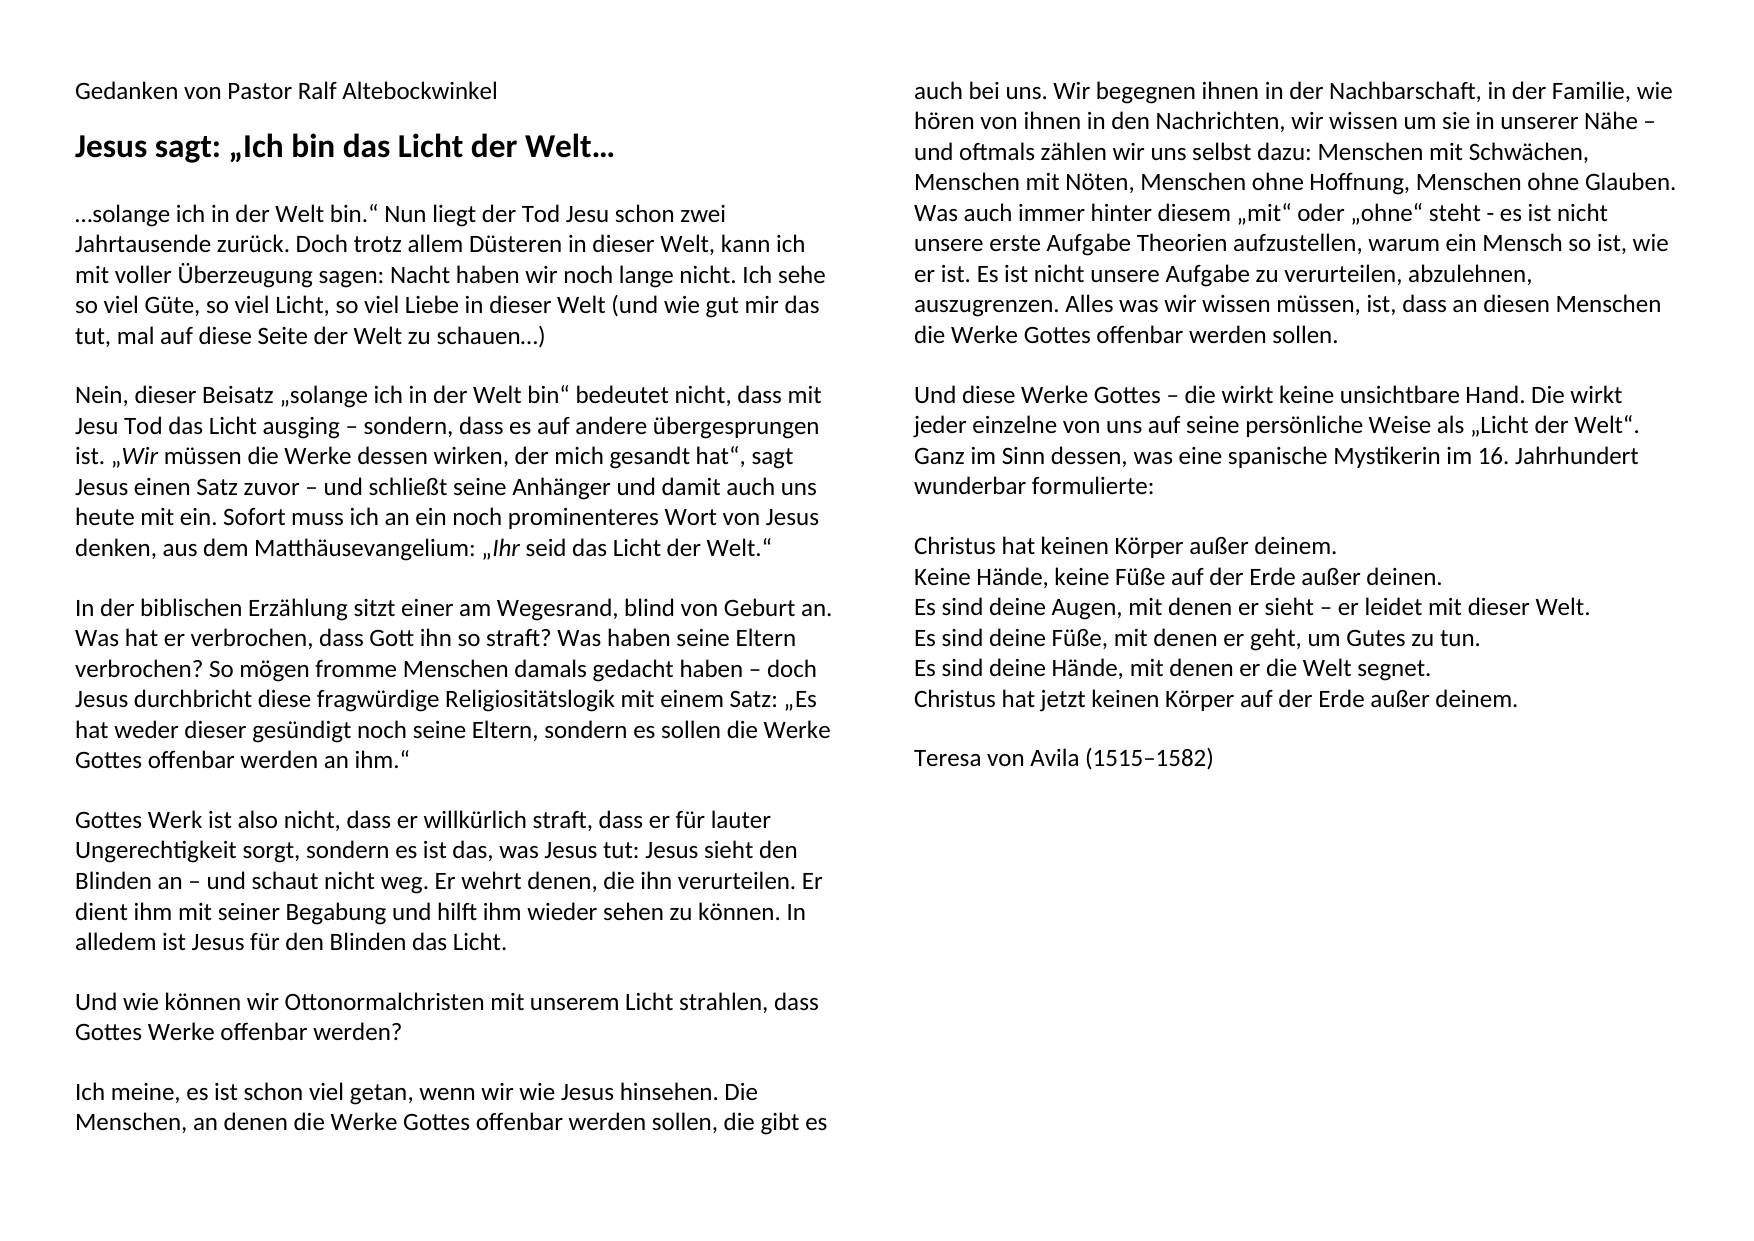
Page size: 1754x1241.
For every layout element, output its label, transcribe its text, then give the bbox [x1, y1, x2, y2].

text …solange ich in der Welt bin.“ Nun liegt der Tod Jesu schon zwei Jahrtausende zurück. Doch trotz allem Düsteren in dieser Welt, kann ich mit voller Überzeugung sagen: Nacht haben wir noch lange nicht. Ich sehe so viel Güte, so viel Licht, so viel Liebe in dieser Welt (und wie gut mir das tut, mal auf diese Seite der Welt zu schauen…) [75, 198, 840, 350]
text Christus hat keinen Körper außer deinem. Keine Hände, keine Füße auf der Erde außer deinen. Es sind deine Augen, mit denen er sieht – er leidet mit dieser Welt. Es sind deine Füße, mit denen er geht, um Gutes zu tun. Es sind deine Hände, mit denen er die Welt segnet. Christus hat jetzt keinen Körper auf der Erde außer deinem. [914, 530, 1679, 713]
text Ich meine, es ist schon viel getan, wenn wir wie Jesus hinsehen. Die Menschen, an denen die Werke Gottes offenbar werden sollen, die gibt es auch bei uns. Wir begegnen ihnen in der Nachbarschaft, in der Familie, wie hören von ihnen in den Nachrichten, wir wissen um sie in unserer Nähe – und oftmals zählen wir uns selbst dazu: Menschen mit Schwächen, Menschen mit Nöten, Menschen ohne Hoffnung, Menschen ohne Glauben. Was auch immer hinter diesem „mit“ oder „ohne“ steht - es ist nicht unsere erste Aufgabe Theorien aufzustellen, warum ein Mensch so ist, wie er ist. Es ist nicht unsere Aufgabe zu verurteilen, abzulehnen, auszugrenzen. Alles was wir wissen müssen, ist, dass an diesen Menschen die Werke Gottes offenbar werden sollen. [75, 1076, 840, 1137]
text Jesus sagt: „Ich bin das Licht der Welt… [75, 124, 840, 165]
text In der biblischen Erzählung sitzt einer am Wegesrand, blind von Geburt an. Was hat er verbrochen, dass Gott ihn so straft? Was haben seine Eltern verbrochen? So mögen fromme Menschen damals gedacht haben – doch Jesus durchbricht diese fragwürdige Religiositätslogik mit einem Satz: „Es hat weder dieser gesündigt noch seine Eltern, sondern es sollen die Werke Gottes offenbar werden an ihm.“ [75, 592, 840, 775]
text Nein, dieser Beisatz „solange ich in der Welt bin“ bedeutet nicht, dass mit Jesu Tod das Licht ausging – sondern, dass es auf andere übergesprungen ist. „Wir müssen die Werke dessen wirken, der mich gesandt hat“, sagt Jesus einen Satz zuvor – und schließt seine Anhänger und damit auch uns heute mit ein. Sofort muss ich an ein noch prominenteres Wort von Jesus denken, aus dem Matthäusevangelium: „Ihr seid das Licht der Welt.“ [75, 379, 840, 563]
text Ich meine, es ist schon viel getan, wenn wir wie Jesus hinsehen. Die Menschen, an denen die Werke Gottes offenbar werden sollen, die gibt es auch bei uns. Wir begegnen ihnen in der Nachbarschaft, in der Familie, wie hören von ihnen in den Nachrichten, wir wissen um sie in unserer Nähe – und oftmals zählen wir uns selbst dazu: Menschen mit Schwächen, Menschen mit Nöten, Menschen ohne Hoffnung, Menschen ohne Glauben. Was auch immer hinter diesem „mit“ oder „ohne“ steht - es ist nicht unsere erste Aufgabe Theorien aufzustellen, warum ein Mensch so ist, wie er ist. Es ist nicht unsere Aufgabe zu verurteilen, abzulehnen, auszugrenzen. Alles was wir wissen müssen, ist, dass an diesen Menschen die Werke Gottes offenbar werden sollen. [914, 75, 1679, 350]
text Teresa von Avila (1515–1582) [914, 742, 1679, 773]
text Gottes Werk ist also nicht, dass er willkürlich straft, dass er für lauter Ungerechtigkeit sorgt, sondern es ist das, was Jesus tut: Jesus sieht den Blinden an – und schaut nicht weg. Er wehrt denen, die ihn verurteilen. Er dient ihm mit seiner Begabung und hilft ihm wieder sehen zu können. In alledem ist Jesus für den Blinden das Licht. [75, 804, 840, 957]
text Und diese Werke Gottes – die wirkt keine unsichtbare Hand. Die wirkt jeder einzelne von uns auf seine persönliche Weise als „Licht der Welt“. Ganz im Sinn dessen, was eine spanische Mystikerin im 16. Jahrhundert wunderbar formulierte: [914, 379, 1679, 501]
text Und wie können wir Ottonormalchristen mit unserem Licht strahlen, dass Gottes Werke offenbar werden? [75, 986, 840, 1047]
text Gedanken von Pastor Ralf Altebockwinkel [75, 75, 840, 106]
